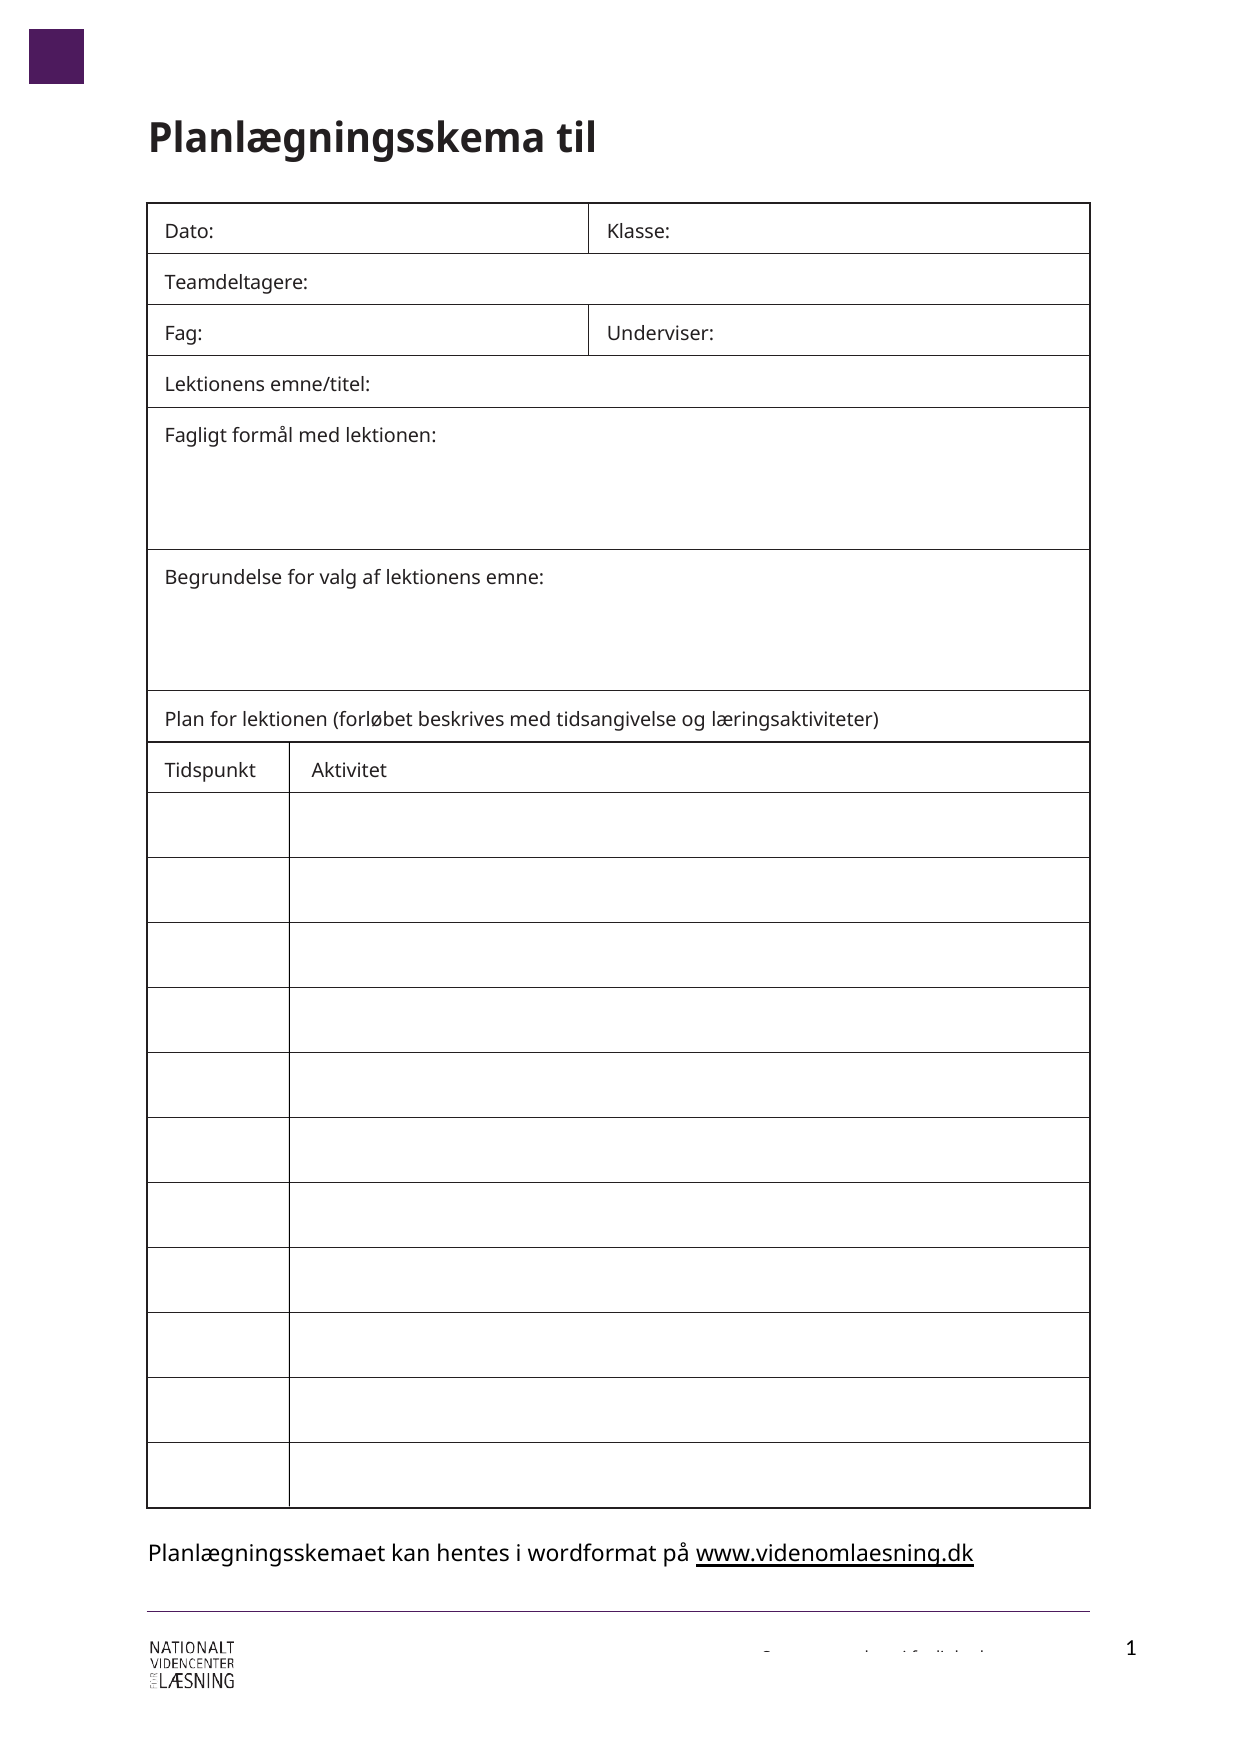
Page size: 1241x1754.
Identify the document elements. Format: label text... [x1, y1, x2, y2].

table_cell [290, 1443, 588, 1507]
table_cell [148, 1313, 288, 1377]
table_cell [588, 988, 1089, 1052]
table_cell [148, 1378, 288, 1442]
table_cell [588, 1378, 1089, 1442]
table_cell [290, 1378, 588, 1442]
table_cell [148, 988, 288, 1052]
table_cell [148, 923, 288, 987]
table_cell Teamdeltagere: [148, 254, 1089, 304]
table_cell [290, 988, 588, 1052]
table_header Klasse: [589, 204, 1089, 253]
table_cell [290, 923, 588, 987]
table_cell Fagligt formål med lektionen: [148, 408, 1089, 548]
table_cell Plan for lektionen (forløbet beskrives med tidsangivelse og læringsaktiviteter) [148, 691, 1089, 741]
table_cell Lektionens emne/titel: [148, 356, 1089, 407]
table_cell [290, 1118, 588, 1182]
table_cell Tidspunkt Aktivitet [290, 743, 588, 792]
table_cell [290, 858, 588, 922]
table_cell [290, 1053, 588, 1117]
table_header Dato: [148, 204, 588, 253]
table_cell [290, 1183, 588, 1247]
table_cell [148, 1248, 288, 1312]
table_cell [588, 1183, 1089, 1247]
table_cell [588, 743, 1089, 792]
table_cell [290, 1248, 588, 1312]
table_cell [588, 1313, 1089, 1377]
table_cell [588, 1443, 1089, 1507]
table_cell [148, 858, 288, 922]
table_cell [588, 1248, 1089, 1312]
table_cell Begrundelse for valg af lektionens emne: [148, 550, 1089, 690]
table_cell [148, 1053, 288, 1117]
table_cell [290, 793, 588, 857]
table_cell [290, 1313, 588, 1377]
table_cell Underviser: [589, 305, 1089, 355]
table_cell [148, 1183, 288, 1247]
table_cell [588, 923, 1089, 987]
table_cell [148, 793, 288, 857]
table_cell [588, 1053, 1089, 1117]
table_cell [588, 858, 1089, 922]
table_cell Planlægningsskemaet kan hentes i wordformat på www.videnomlaesning.dk [147, 1509, 1090, 1611]
table_cell Fag: [148, 305, 588, 355]
table_cell [588, 1118, 1089, 1182]
table_cell Tidspunkt Aktivitet [148, 743, 288, 792]
table_cell [588, 793, 1089, 857]
table_cell [148, 1443, 288, 1507]
table_cell [148, 1118, 288, 1182]
picture [150, 1640, 234, 1689]
